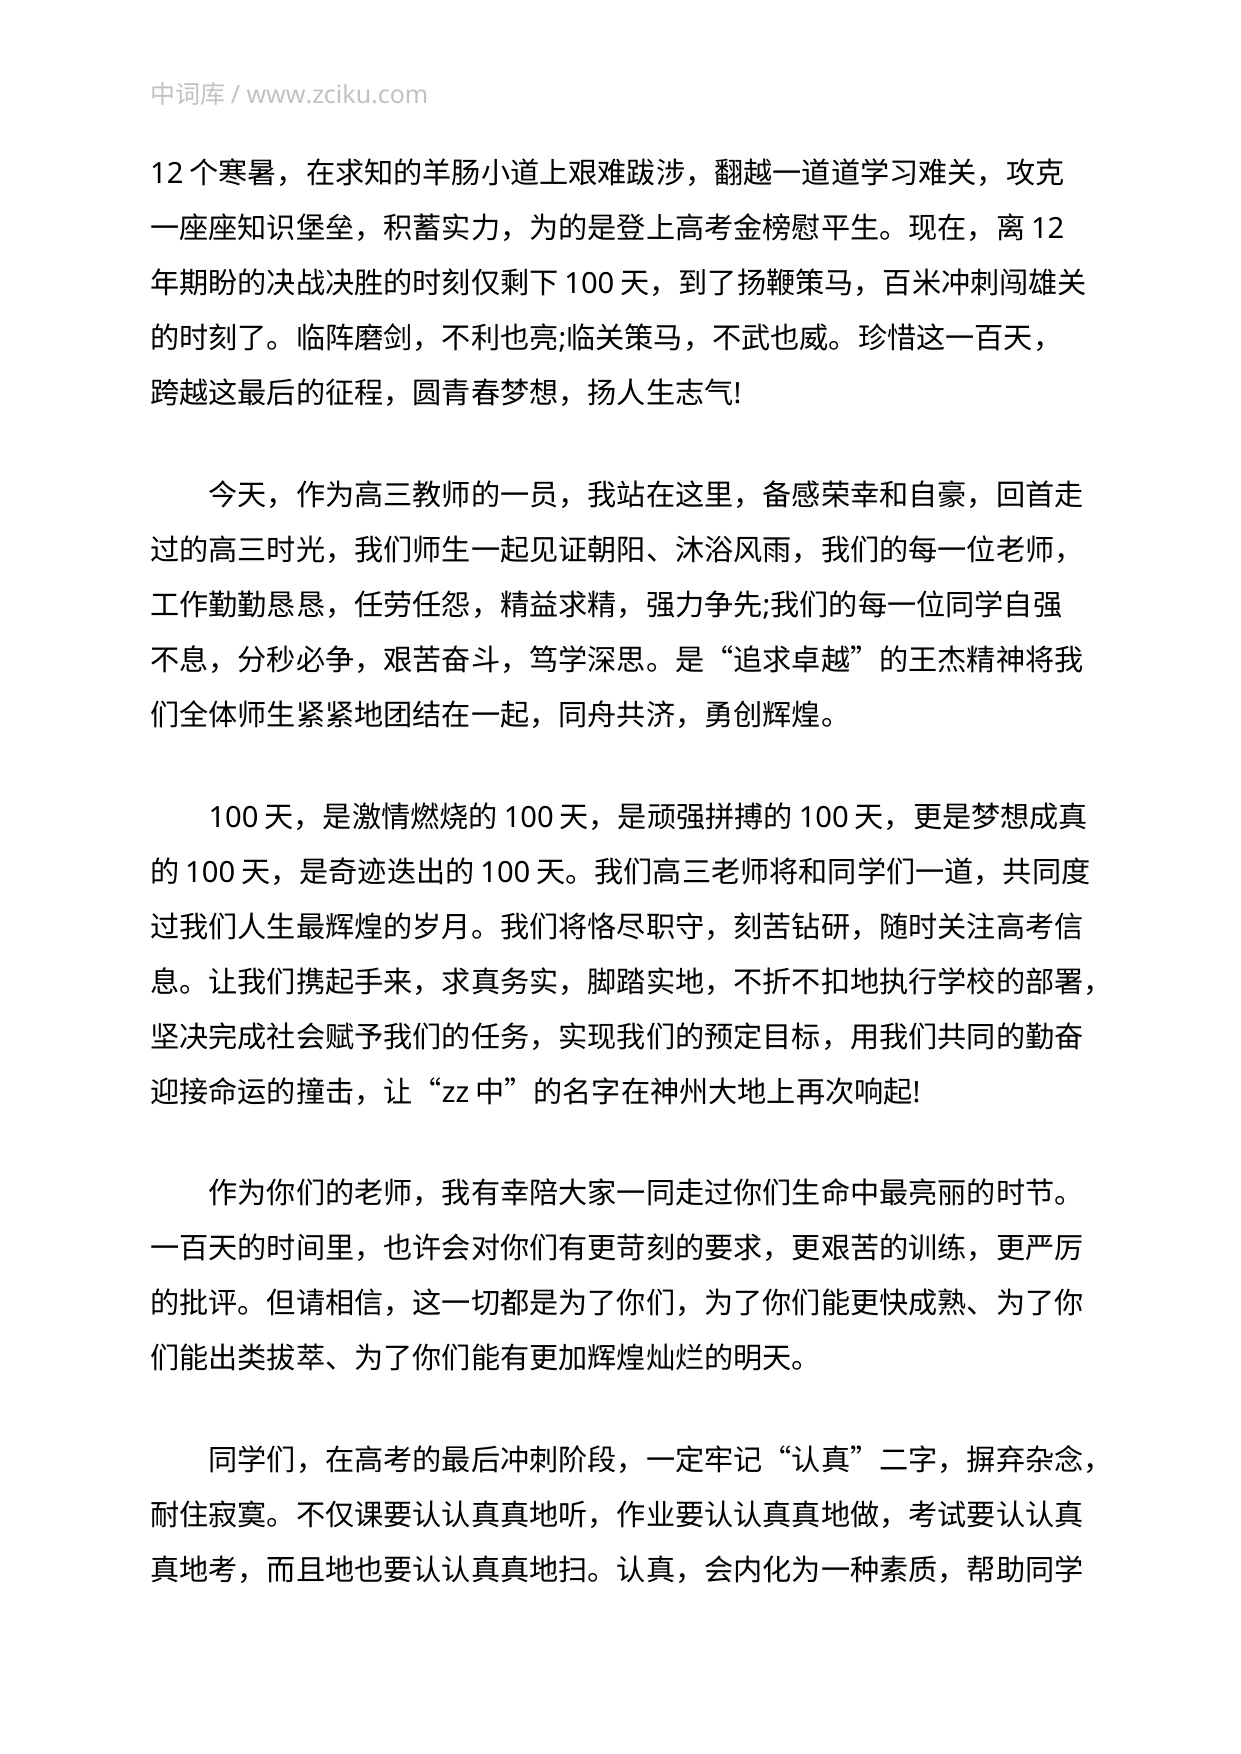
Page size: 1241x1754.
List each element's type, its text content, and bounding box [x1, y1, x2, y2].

text 今天，作为高三教师的一员，我站在这里，备感荣幸和自豪，回首走过的高三时光，我们师生一起见证朝阳、沐浴风雨，我们的每一位老师，工作勤勤恳恳，任劳任怨，精益求精，强力争先;我们的每一位同学自强不息，分秒必争，艰苦奋斗，笃学深思。是“追求卓越”的王杰精神将我们全体师生紧紧地团结在一起，同舟共济，勇创辉煌。 [150, 472, 1090, 734]
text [150, 1437, 1090, 1589]
text 作为你们的老师，我有幸陪大家一同走过你们生命中最亮丽的时节。一百天的时间里，也许会对你们有更苛刻的要求，更艰苦的训练，更严厉的批评。但请相信，这一切都是为了你们，为了你们能更快成熟、为了你们能出类拔萃、为了你们能有更加辉煌灿烂的明天。 [150, 1170, 1090, 1377]
text 100天，是激情燃烧的100天，是顽强拼搏的100天，更是梦想成真的100天，是奇迹迭出的100天。我们高三老师将和同学们一道，共同度过我们人生最辉煌的岁月。我们将恪尽职守，刻苦钻研，随时关注高考信息。让我们携起手来，求真务实，脚踏实地，不折不扣地执行学校的部署，坚决完成社会赋予我们的任务，实现我们的预定目标，用我们共同的勤奋迎接命运的撞击，让“zz中”的名字在神州大地上再次响起! [150, 793, 1090, 1111]
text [150, 150, 1090, 412]
